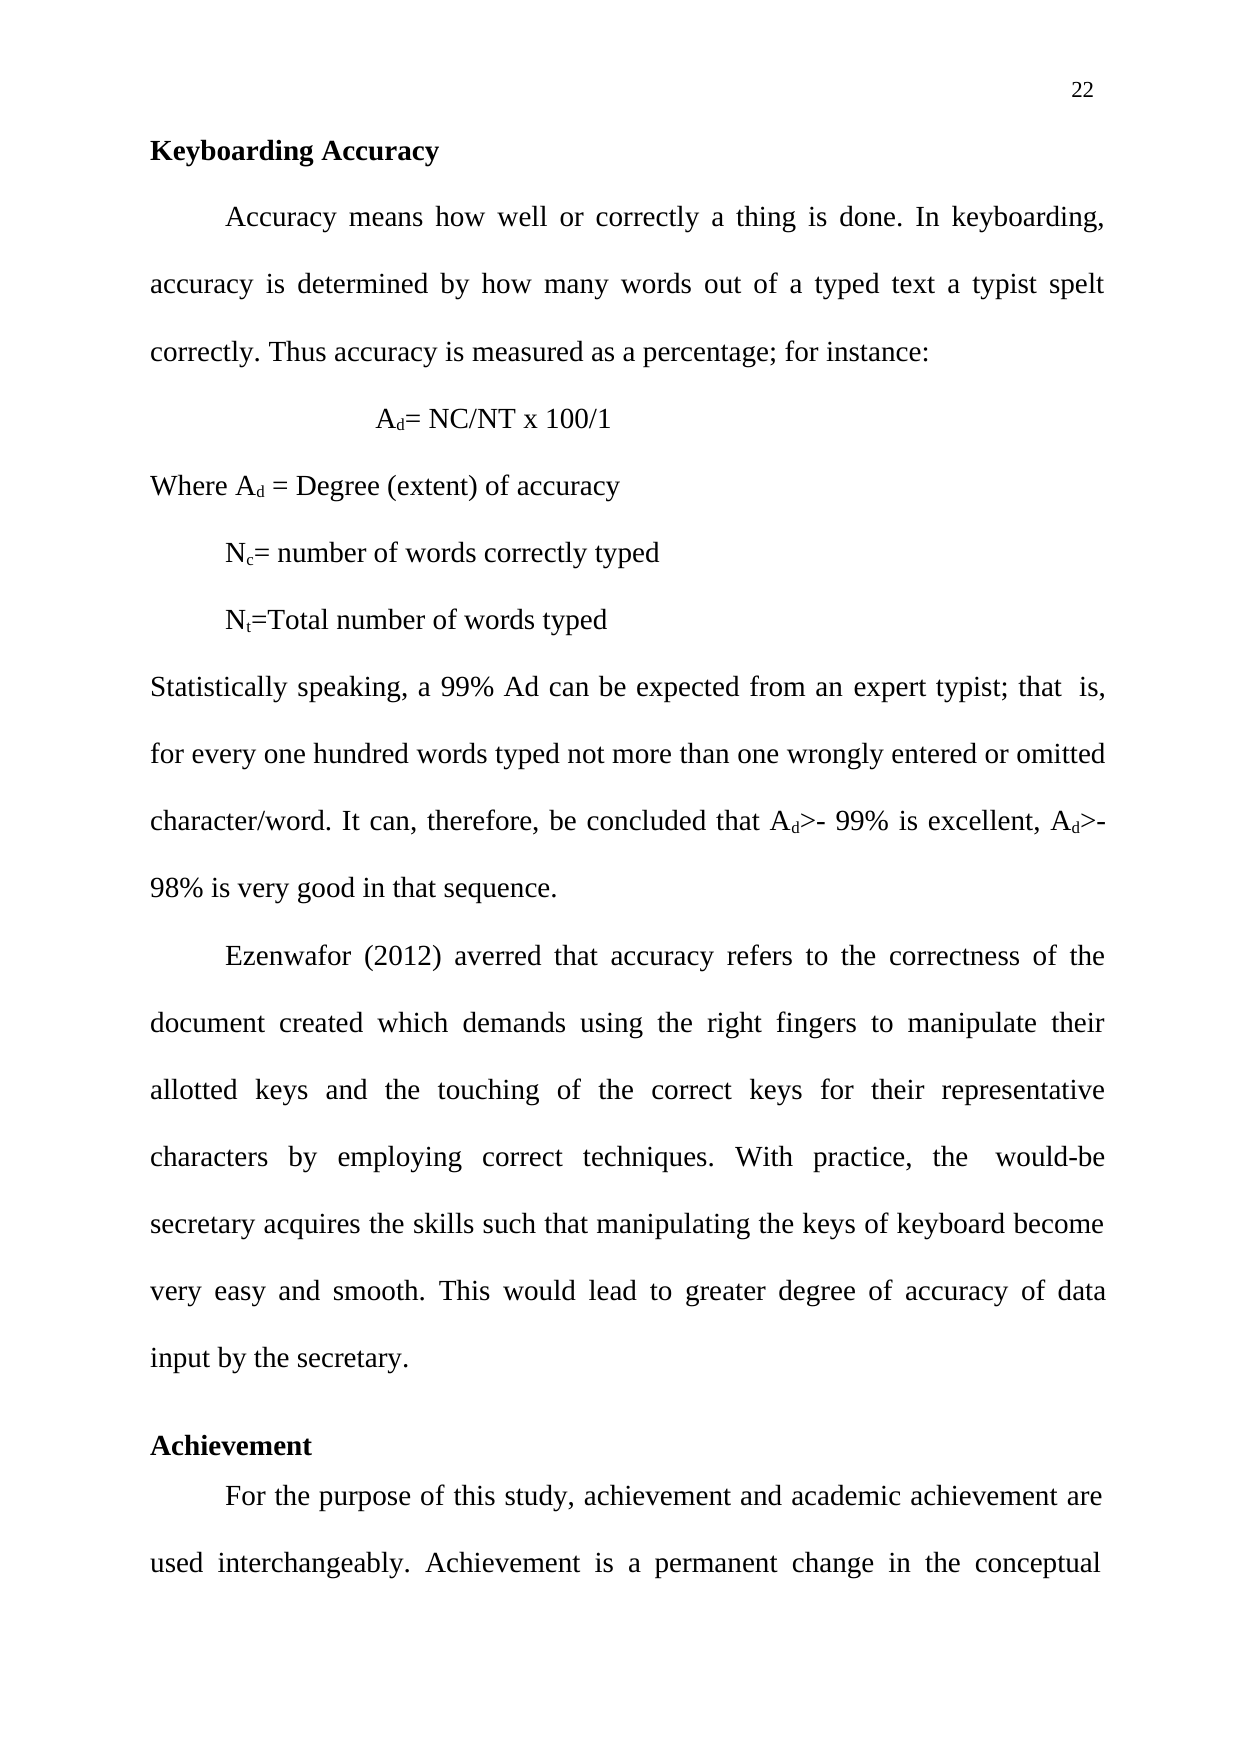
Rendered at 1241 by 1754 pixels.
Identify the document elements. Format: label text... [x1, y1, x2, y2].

text For the purpose of this study, achievement and academic achievement are used interchangeably. Achievement is a permanent change in the conceptual [150, 1478, 1107, 1579]
text Where Ad = Degree (extent) of accuracy Nc= number of words correctly typed Nt=Total number of words typed [150, 468, 662, 636]
text Accuracy means how well or correctly a thing is done. In keyboarding, accuracy is determined by how many words out of a typed text a typist spelt correctly. Thus accuracy is measured as a percentage; for instance: [150, 199, 1105, 367]
subtitle Keyboarding Accuracy [150, 133, 1203, 166]
text Statistically speaking, a 99% Ad can be expected from an expert typist; that is, for every one hundred words typed not more than one wrongly entered or omitted character/word. It can, therefore, be concluded that Ad>- 99% is excellent, Ad>- 98% is very good in that sequence. [150, 669, 1106, 904]
subtitle Achievement [150, 1428, 1203, 1462]
text Ad= NC/NT x 100/1 [375, 401, 1203, 434]
text Ezenwafor (2012) averred that accuracy refers to the correctness of the document created which demands using the right fingers to manipulate their allotted keys and the touching of the correct keys for their representative characters by employing correct techniques. With practice, the would-be secretary acquires the skills such that manipulating the keys of keyboard become very easy and smooth. This would lead to greater degree of accuracy of data input by the secretary. [150, 938, 1106, 1374]
